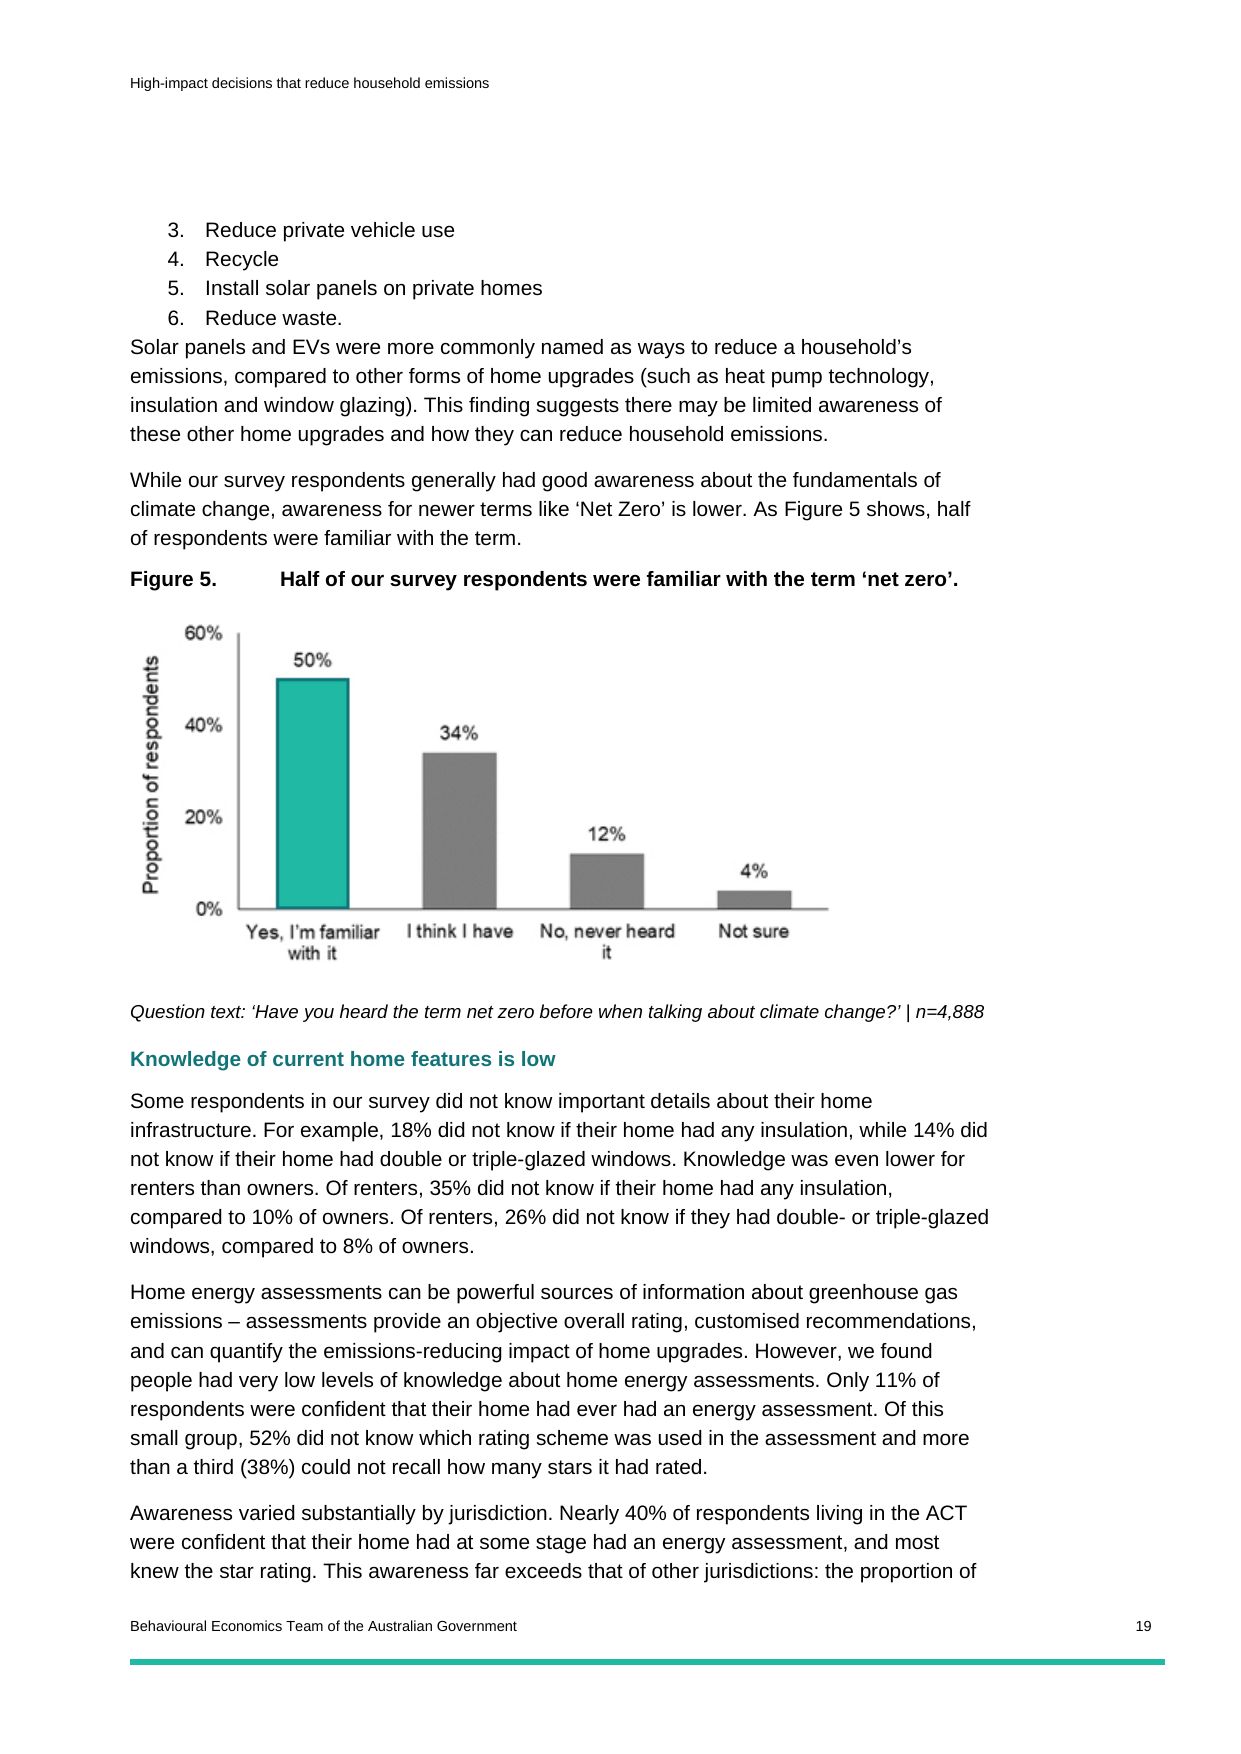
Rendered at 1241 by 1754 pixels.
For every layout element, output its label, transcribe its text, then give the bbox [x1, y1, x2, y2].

text Home energy assessments can be powerful sources of information about greenhouse gas emissions – assessments provide an objective overall rating, customised recommendations, and can quantify the emissions-reducing impact of home upgrades. However, we found people had very low levels of knowledge about home energy assessments. Only 11% of respondents were confident that their home had ever had an energy assessment. Of this small group, 52% did not know which rating scheme was used in the assessment and more than a third (38%) could not recall how many stars it had rated. [130, 1275, 992, 1479]
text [130, 1496, 992, 1583]
text Solar panels and EVs were more commonly named as ways to reduce a household’s emissions, compared to other forms of home upgrades (such as heat pump technology, insulation and window glazing). This finding suggests there may be limited awareness of these other home upgrades and how they can reduce household emissions. [130, 329, 992, 446]
list Recycle [167, 242, 992, 271]
text While our survey respondents generally had good awareness about the fundamentals of climate change, awareness for newer terms like ‘Net Zero’ is lower. As Figure 5 shows, half of respondents were familiar with the term. [130, 463, 992, 550]
subtitle Knowledge of current home features is low [130, 1042, 992, 1071]
list Reduce private vehicle use [167, 213, 992, 242]
text Question text: ‘Have you heard the term net zero before when talking about climate change?’ | n=4,888 [130, 994, 992, 1023]
list Reduce waste. [167, 300, 992, 329]
picture [129, 611, 850, 977]
list Install solar panels on private homes [167, 271, 992, 300]
text Some respondents in our survey did not know important details about their home infrastructure. For example, 18% did not know if their home had any insulation, while 14% did not know if their home had double or triple-glazed windows. Knowledge was even lower for renters than owners. Of renters, 35% did not know if their home had any insulation, compared to 10% of owners. Of renters, 26% did not know if they had double- or triple-glazed windows, compared to 8% of owners. [130, 1083, 992, 1258]
